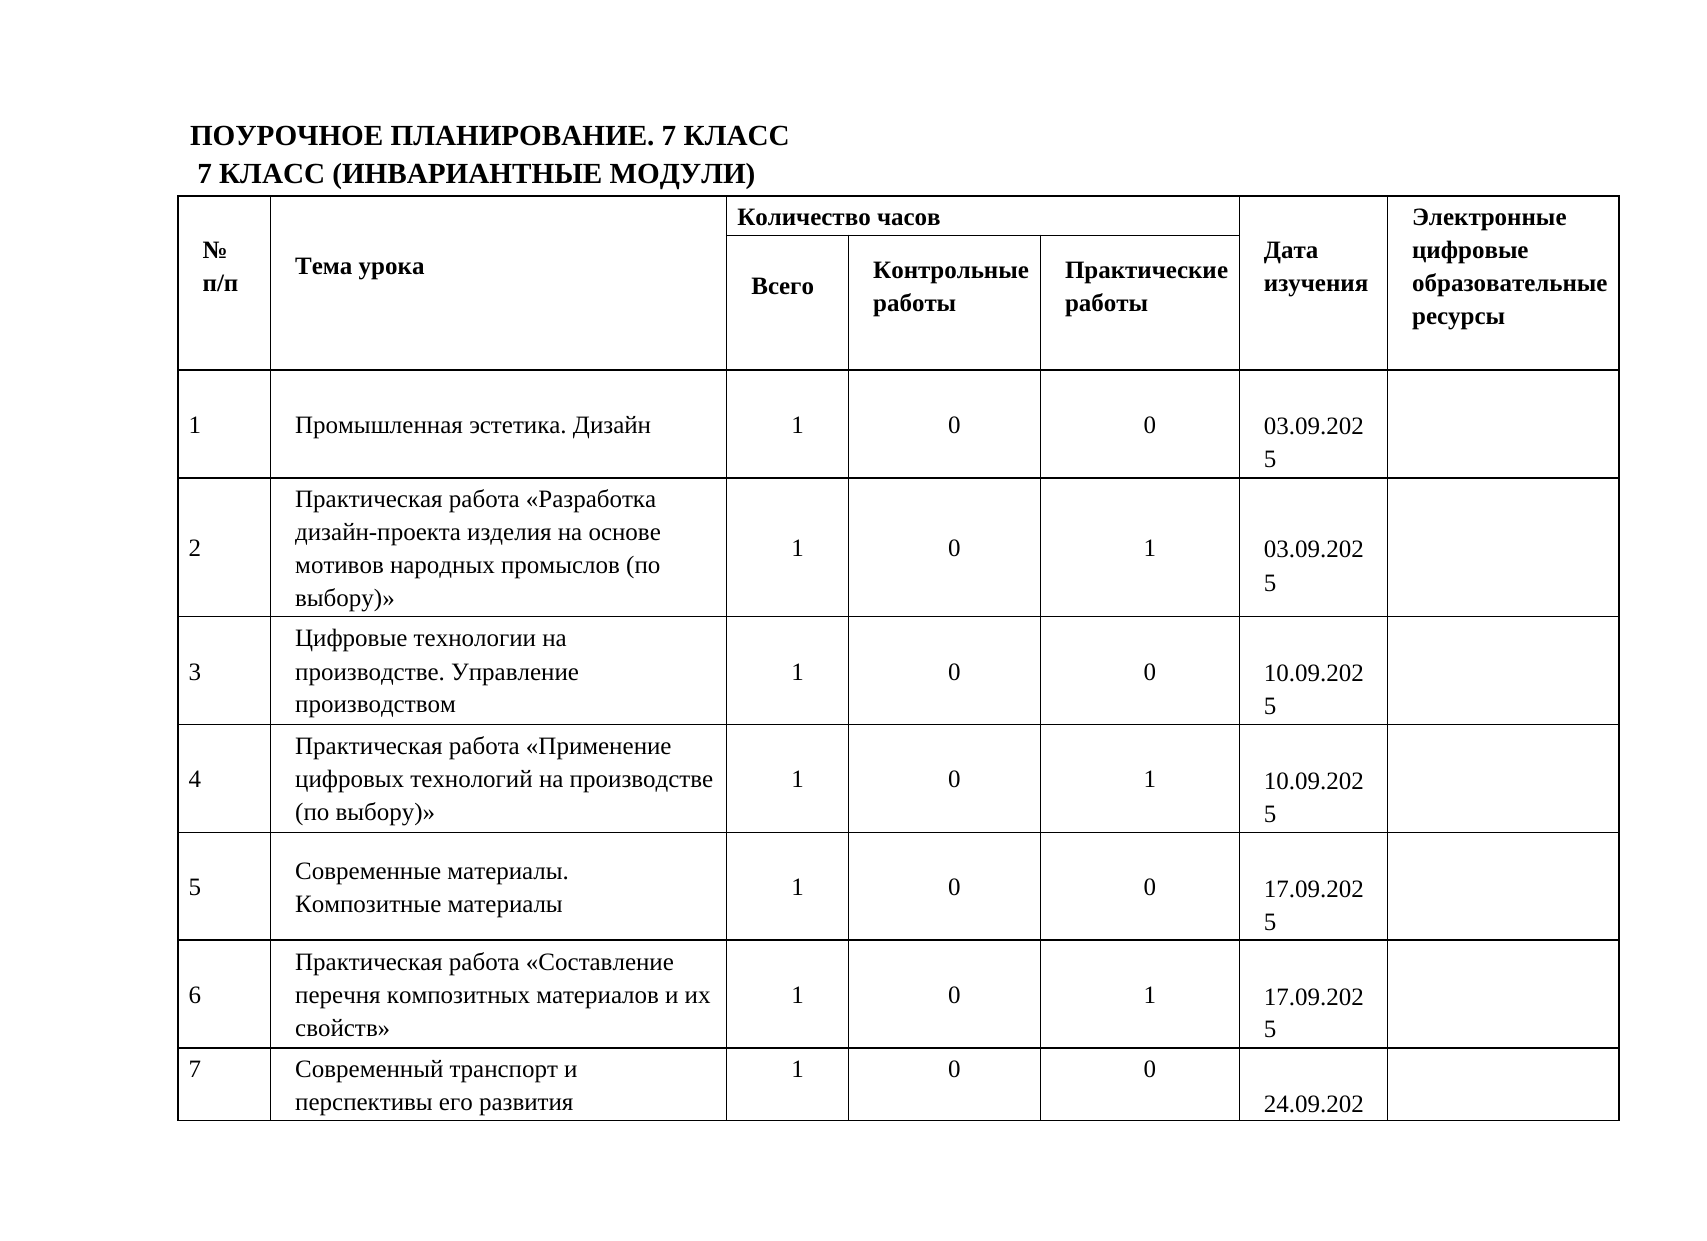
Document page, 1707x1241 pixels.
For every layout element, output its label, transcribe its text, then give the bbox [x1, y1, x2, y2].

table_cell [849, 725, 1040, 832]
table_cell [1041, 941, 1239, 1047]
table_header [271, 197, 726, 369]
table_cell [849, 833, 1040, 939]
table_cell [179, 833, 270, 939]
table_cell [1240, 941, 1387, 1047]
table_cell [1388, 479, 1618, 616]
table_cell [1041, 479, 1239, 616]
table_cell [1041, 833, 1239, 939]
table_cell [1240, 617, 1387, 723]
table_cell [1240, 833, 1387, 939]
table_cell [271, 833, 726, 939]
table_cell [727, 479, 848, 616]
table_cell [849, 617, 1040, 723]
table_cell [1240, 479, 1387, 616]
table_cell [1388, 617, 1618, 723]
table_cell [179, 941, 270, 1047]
text 7 КЛАСС (ИНВАРИАНТНЫЕ МОДУЛИ) [190, 157, 1618, 190]
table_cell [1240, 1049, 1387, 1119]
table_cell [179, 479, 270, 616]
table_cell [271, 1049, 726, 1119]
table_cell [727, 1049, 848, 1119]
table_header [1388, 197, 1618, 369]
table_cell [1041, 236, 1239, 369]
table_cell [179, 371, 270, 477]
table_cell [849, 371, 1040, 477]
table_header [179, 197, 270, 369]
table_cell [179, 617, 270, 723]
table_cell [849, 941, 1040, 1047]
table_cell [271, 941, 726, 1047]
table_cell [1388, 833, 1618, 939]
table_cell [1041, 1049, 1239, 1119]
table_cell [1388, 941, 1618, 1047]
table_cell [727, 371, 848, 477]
text ПОУРОЧНОЕ ПЛАНИРОВАНИЕ. 7 КЛАСС [190, 118, 1618, 152]
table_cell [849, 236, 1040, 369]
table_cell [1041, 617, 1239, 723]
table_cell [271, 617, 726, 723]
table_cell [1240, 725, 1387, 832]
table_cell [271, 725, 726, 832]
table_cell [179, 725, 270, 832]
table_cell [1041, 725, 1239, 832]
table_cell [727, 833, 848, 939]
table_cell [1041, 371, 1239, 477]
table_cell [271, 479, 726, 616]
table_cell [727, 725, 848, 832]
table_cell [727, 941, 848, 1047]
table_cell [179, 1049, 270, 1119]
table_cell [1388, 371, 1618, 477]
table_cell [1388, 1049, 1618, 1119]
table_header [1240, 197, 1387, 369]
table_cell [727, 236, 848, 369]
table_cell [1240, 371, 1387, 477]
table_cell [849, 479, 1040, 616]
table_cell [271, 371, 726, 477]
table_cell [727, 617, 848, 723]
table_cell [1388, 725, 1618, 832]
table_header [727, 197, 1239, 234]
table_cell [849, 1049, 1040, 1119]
